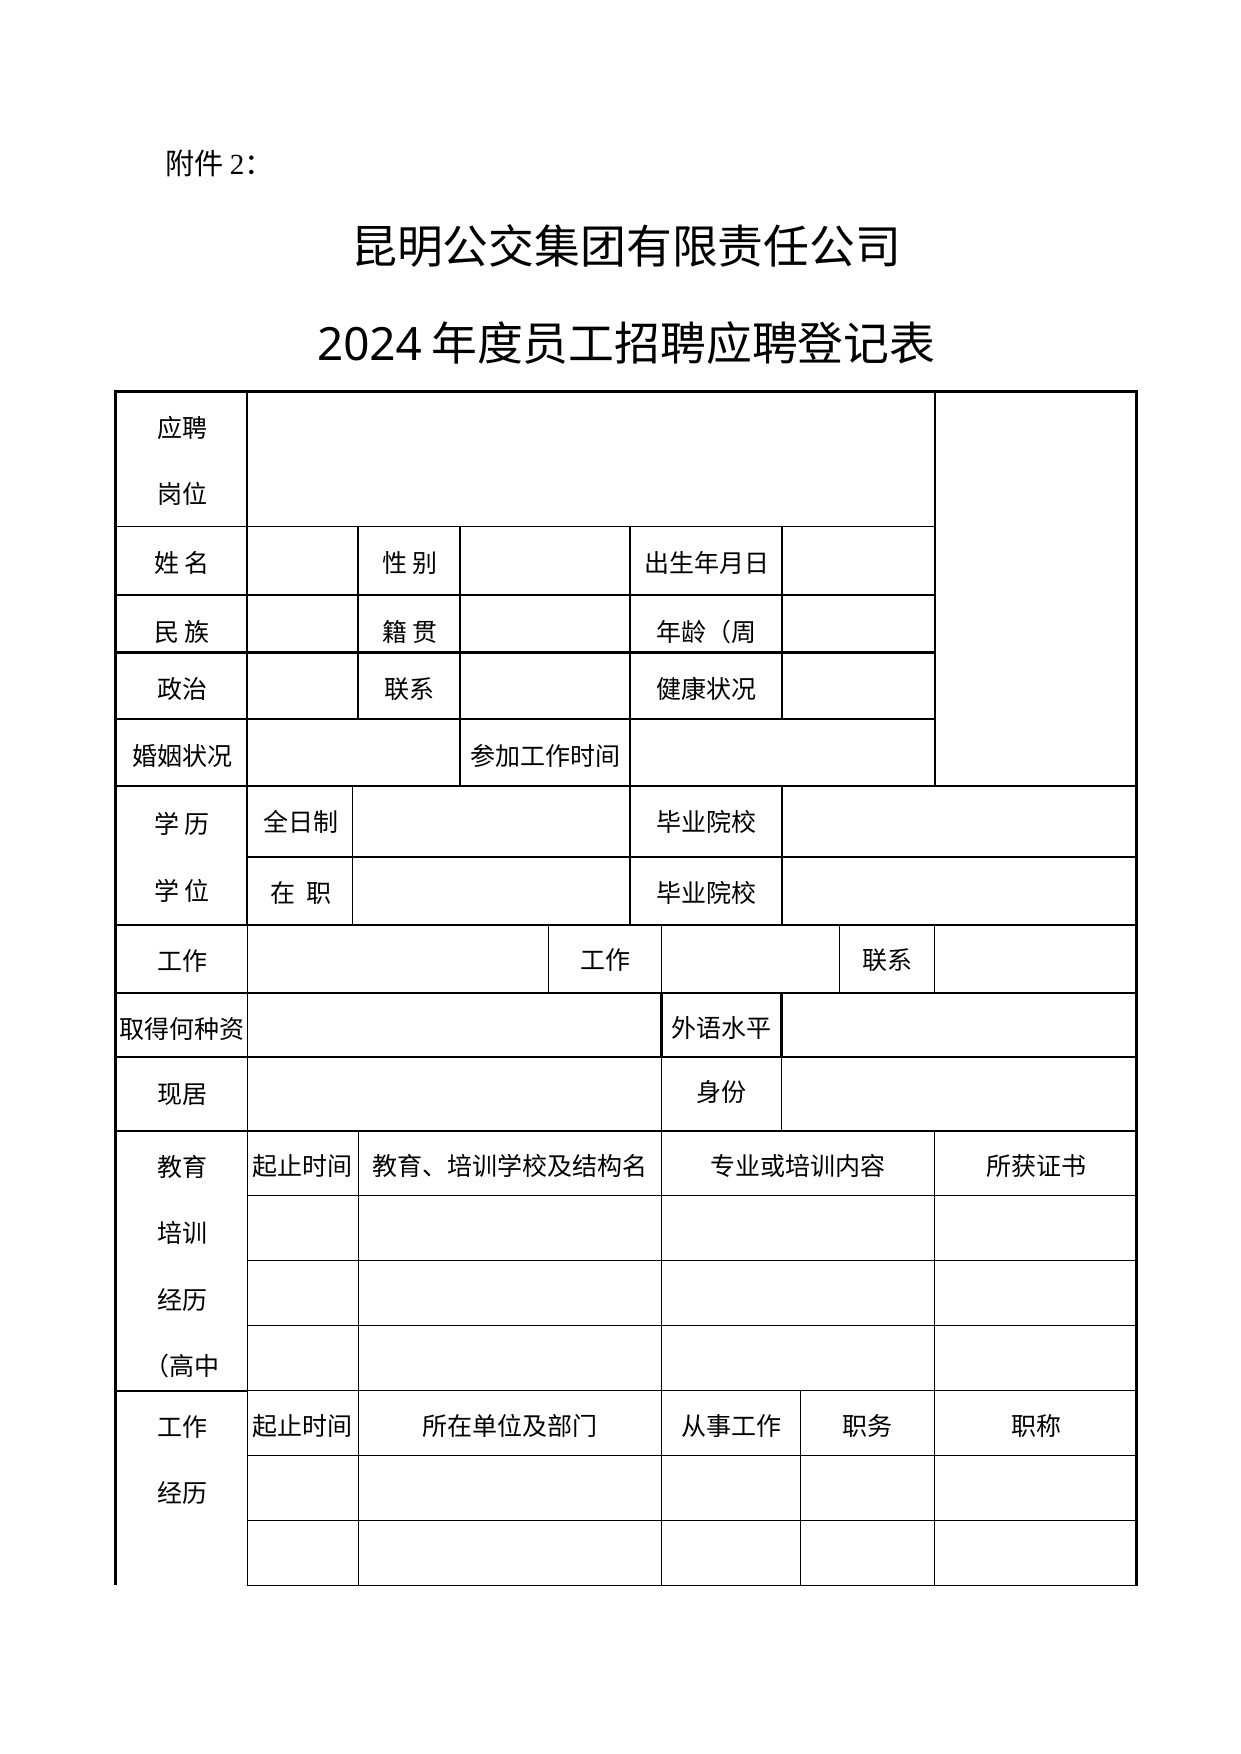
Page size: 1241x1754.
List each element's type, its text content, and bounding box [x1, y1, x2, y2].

table_cell [248, 527, 357, 594]
table_cell 联系 邮箱 [359, 654, 459, 718]
table_cell 学 历 学 位 [117, 787, 246, 924]
table_cell [662, 1196, 934, 1259]
table_cell 民 族 [117, 596, 246, 651]
table_cell 全日制 教 育 [248, 787, 352, 856]
table_cell [801, 1521, 934, 1584]
table_cell 婚姻状况 [117, 720, 246, 785]
table_cell [783, 654, 934, 718]
table_cell 参加工作时间 [461, 720, 629, 785]
table_cell 籍 贯 [359, 596, 459, 651]
table_header [936, 393, 1135, 785]
text 2024年度员工招聘应聘登记表 [165, 292, 1087, 389]
table_cell [783, 994, 1135, 1056]
table_cell [783, 596, 934, 651]
table_cell 教育 培训 经历 （高中 起填） [117, 1132, 247, 1389]
table_cell 毕业院校 及专业 [631, 858, 781, 924]
table_cell 起止时间 [248, 1391, 358, 1454]
table_cell 工作 单位 [117, 926, 247, 992]
table_cell [935, 1521, 1135, 1584]
table_cell [248, 994, 660, 1056]
table_cell 所在单位及部门 [359, 1391, 661, 1454]
table_cell [801, 1456, 934, 1519]
table_cell [461, 596, 629, 651]
table_header 应聘 岗位 [117, 393, 246, 526]
table_cell [461, 527, 629, 594]
table_cell [248, 654, 357, 718]
table_cell 工作 经历 [117, 1392, 247, 1584]
table_cell 年龄（周岁） [631, 596, 781, 651]
table_cell [662, 926, 839, 992]
table_cell 政治 面貌 [117, 654, 246, 718]
table_cell 健康状况 [631, 654, 781, 718]
table_cell [248, 926, 548, 992]
table_cell [783, 858, 1135, 924]
table_cell 姓 名 [117, 527, 246, 594]
table_cell 工作 岗位 [549, 926, 661, 992]
table_cell 起止时间 [248, 1132, 358, 1194]
table_cell [359, 1261, 661, 1324]
table_cell [248, 1326, 358, 1389]
table_cell [359, 1196, 661, 1259]
table_cell 专业或培训内容 [662, 1132, 934, 1194]
table_cell 出生年月日 [631, 527, 781, 594]
table_cell 从事工作 [662, 1391, 800, 1454]
text 昆明公交集团有限责任公司 [165, 194, 1087, 292]
table_cell [935, 926, 1135, 992]
table_cell [359, 1521, 661, 1584]
table_cell [783, 787, 1135, 856]
table_cell [248, 1058, 661, 1129]
table_cell [662, 1456, 800, 1519]
table_header [248, 393, 934, 526]
table_cell [359, 1456, 661, 1519]
table_cell 教育、培训学校及结构名称 [359, 1132, 661, 1194]
table_cell [248, 1261, 358, 1324]
table_cell [783, 527, 934, 594]
table_cell [935, 1196, 1135, 1259]
table_cell 身份 证号码 [662, 1058, 781, 1129]
table_cell [935, 1456, 1135, 1519]
table_cell 所获证书 [935, 1132, 1135, 1194]
table_cell [662, 1326, 934, 1389]
table_cell [935, 1326, 1135, 1389]
table_cell [662, 1261, 934, 1324]
table_cell [461, 654, 629, 718]
table_cell [782, 1058, 1135, 1129]
text 附件2： [165, 129, 1087, 194]
table_cell [935, 1261, 1135, 1324]
table_cell [353, 858, 629, 924]
table_cell [248, 596, 357, 651]
table_cell 职称 [935, 1391, 1135, 1454]
table_cell [248, 1456, 358, 1519]
table_cell [631, 720, 934, 785]
table_cell 性 别 [359, 527, 459, 594]
table_cell 取得何种资格证书 [117, 994, 247, 1056]
table_cell 职务 [801, 1391, 934, 1454]
table_cell 毕业院校 及专业 [631, 787, 781, 856]
table_cell 联系 电话 [840, 926, 934, 992]
table_cell 在 职 教 育 [248, 858, 352, 924]
table_cell [248, 720, 459, 785]
table_cell [359, 1326, 661, 1389]
table_cell 外语水平 [663, 994, 780, 1056]
table_cell [662, 1521, 800, 1584]
table_cell 现居 住地 [117, 1058, 247, 1129]
table_cell [353, 787, 629, 856]
table_cell [248, 1196, 358, 1259]
table_cell [248, 1521, 358, 1584]
